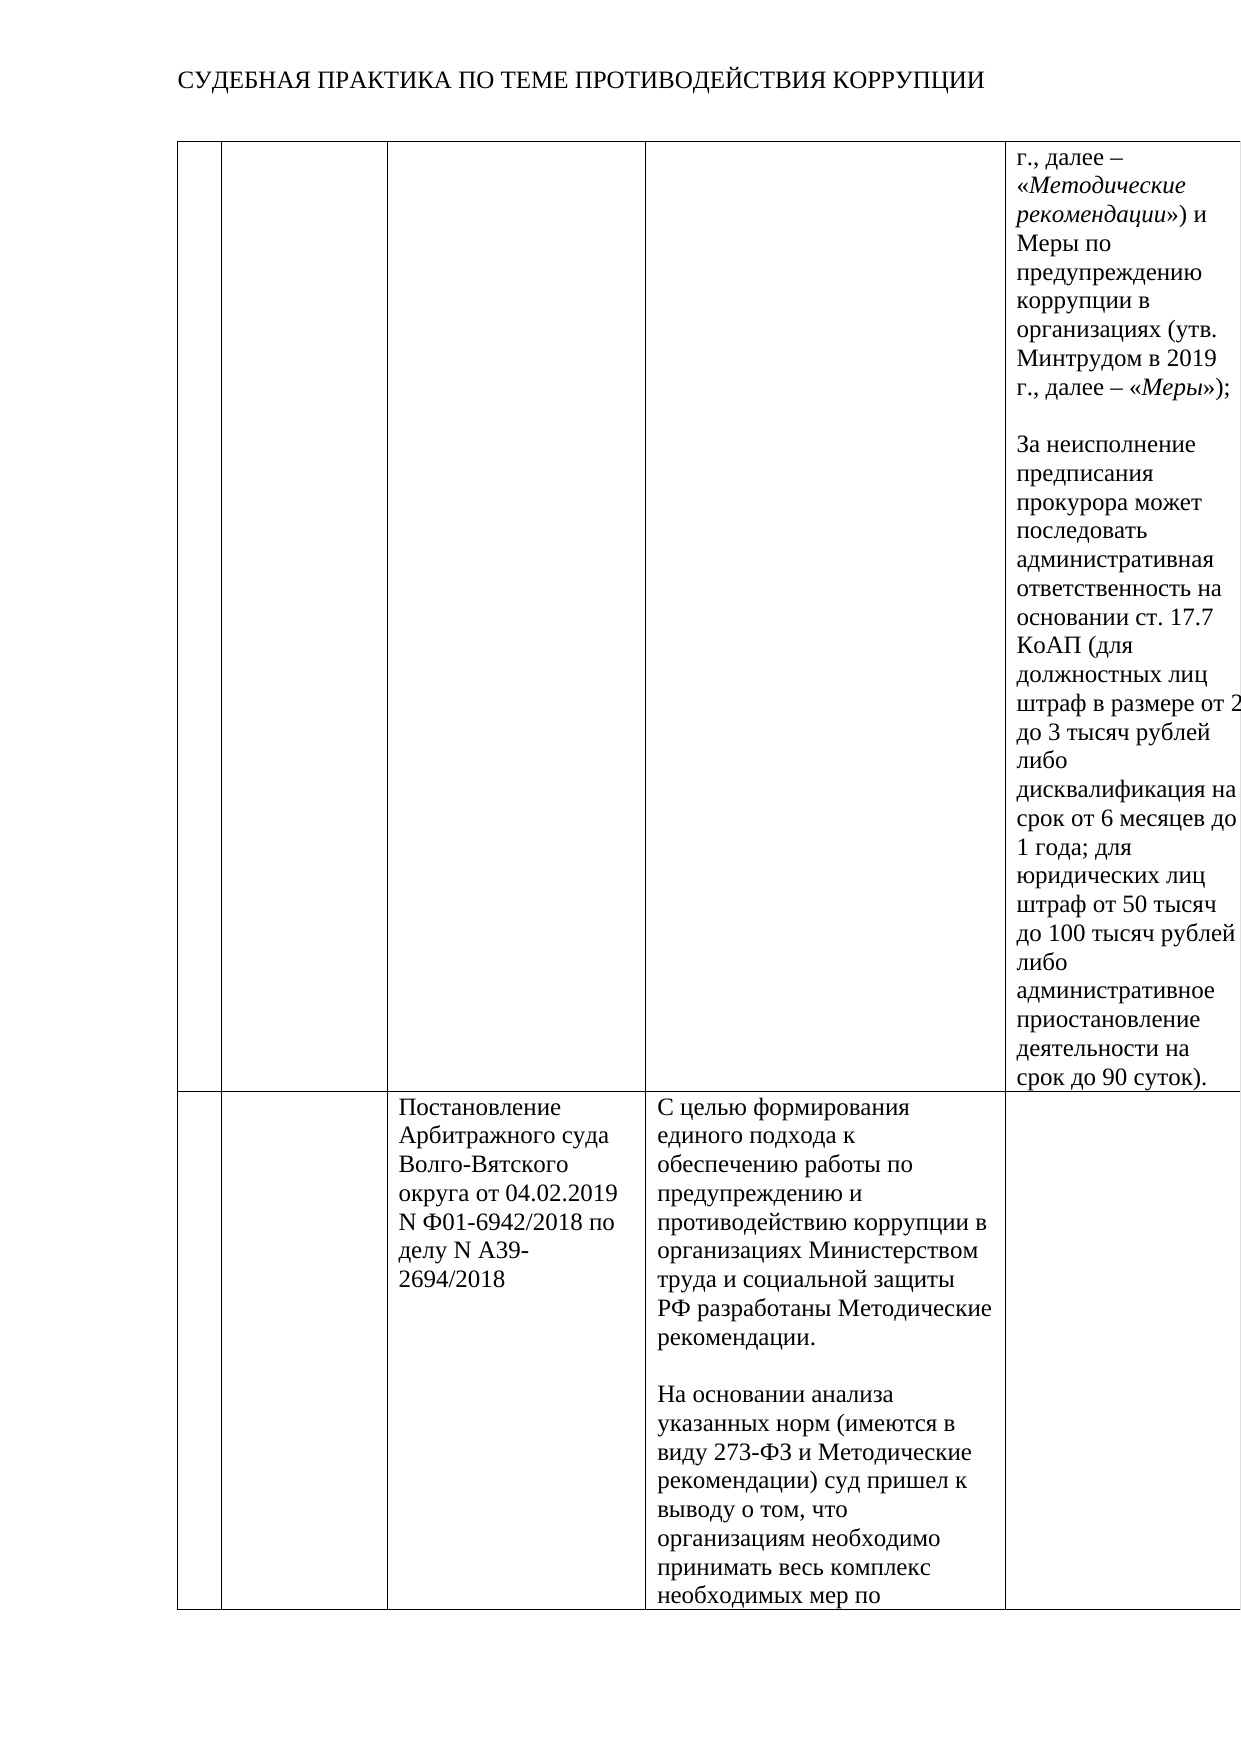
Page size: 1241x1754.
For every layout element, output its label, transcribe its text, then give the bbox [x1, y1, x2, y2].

table_cell [178, 1092, 221, 1609]
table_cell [646, 142, 1005, 1091]
table_cell [222, 1092, 387, 1609]
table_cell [388, 1092, 645, 1609]
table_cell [646, 1092, 1005, 1609]
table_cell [1006, 142, 1240, 1091]
table_cell 1 [178, 142, 221, 1091]
table_cell [1006, 1092, 1240, 1609]
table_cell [222, 142, 387, 1091]
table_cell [388, 142, 645, 1091]
